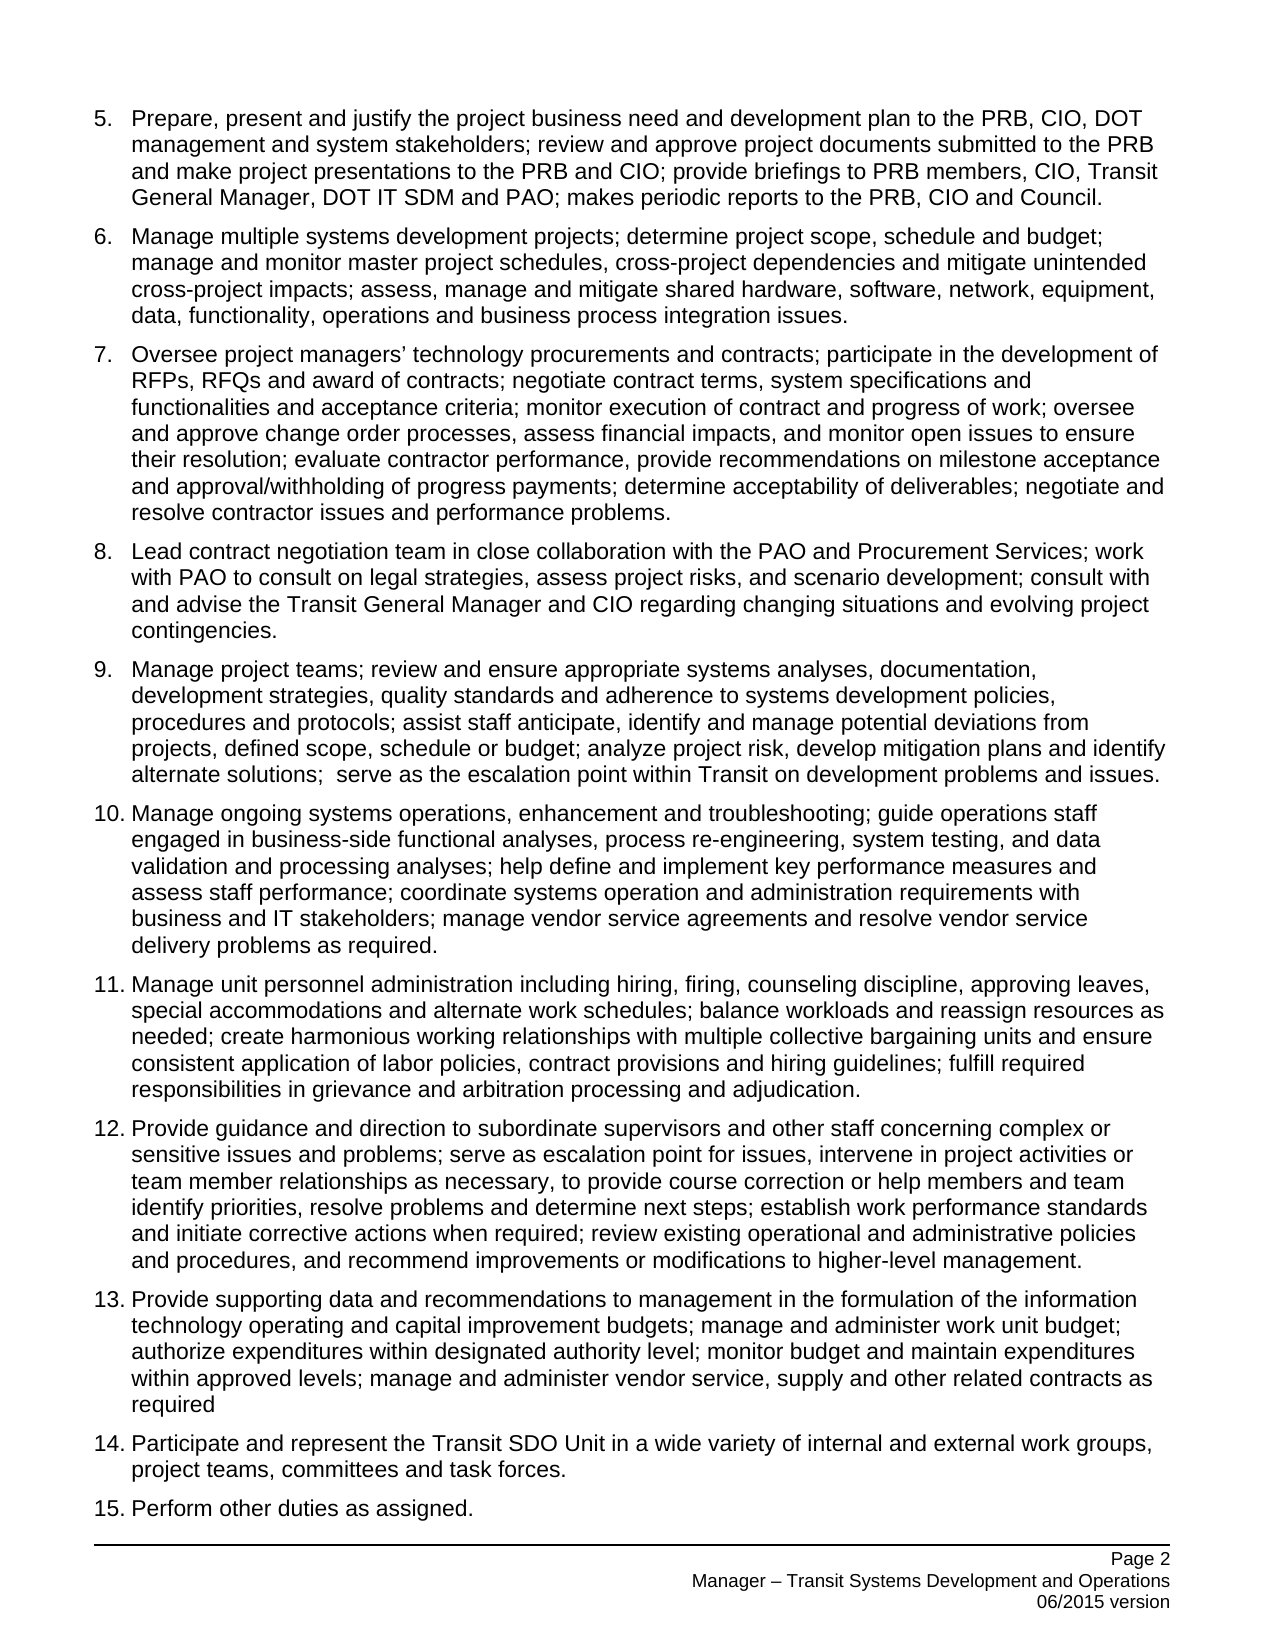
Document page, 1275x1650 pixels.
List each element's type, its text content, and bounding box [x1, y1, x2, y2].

list Provide guidance and direction to subordinate supervisors and other staff concerning complex or sensitive issues and problems; serve as escalation point for issues, intervene in project activities or team member relationships as necessary, to provide course correction or help members and team identify priorities, resolve problems and determine next steps; establish work performance standards and initiate corrective actions when required; review existing operational and administrative policies and procedures, and recommend improvements or modifications to higher-level management. [94, 1115, 1170, 1273]
list Oversee project managers’ technology procurements and contracts; participate in the development of RFPs, RFQs and award of contracts; negotiate contract terms, system specifications and functionalities and acceptance criteria; monitor execution of contract and progress of work; oversee and approve change order processes, assess financial impacts, and monitor open issues to ensure their resolution; evaluate contractor performance, provide recommendations on milestone acceptance and approval/withholding of progress payments; determine acceptability of deliverables; negotiate and resolve contractor issues and performance problems. [94, 341, 1170, 525]
list Provide supporting data and recommendations to management in the formulation of the information technology operating and capital improvement budgets; manage and administer work unit budget; authorize expenditures within designated authority level; monitor budget and maintain expenditures within approved levels; manage and administer vendor service, supply and other related contracts as required [94, 1286, 1170, 1417]
list Manage project teams; review and ensure appropriate systems analyses, documentation, development strategies, quality standards and adherence to systems development policies, procedures and protocols; assist staff anticipate, identify and manage potential deviations from projects, defined scope, schedule or budget; analyze project risk, develop mitigation plans and identify alternate solutions; serve as the escalation point within Transit on development problems and issues. [94, 656, 1170, 787]
list Lead contract negotiation team in close collaboration with the PAO and Procurement Services; work with PAO to consult on legal strategies, assess project risks, and scenario development; consult with and advise the Transit General Manager and CIO regarding changing situations and evolving project contingencies. [94, 538, 1170, 643]
list Manage unit personnel administration including hiring, firing, counseling discipline, approving leaves, special accommodations and alternate work schedules; balance workloads and reassign resources as needed; create harmonious working relationships with multiple collective bargaining units and ensure consistent application of labor policies, contract provisions and hiring guidelines; fulfill required responsibilities in grievance and arbitration processing and adjudication. [94, 971, 1170, 1102]
list Manage multiple systems development projects; determine project scope, schedule and budget; manage and monitor master project schedules, cross-project dependencies and mitigate unintended cross-project impacts; assess, manage and mitigate shared hardware, software, network, equipment, data, functionality, operations and business process integration issues. [94, 223, 1170, 328]
list Perform other duties as assigned. [94, 1495, 1170, 1521]
list Participate and represent the Transit SDO Unit in a wide variety of internal and external work groups, project teams, committees and task forces. [94, 1430, 1170, 1482]
list Manage ongoing systems operations, enhancement and troubleshooting; guide operations staff engaged in business-side functional analyses, process re-engineering, system testing, and data validation and processing analyses; help define and implement key performance measures and assess staff performance; coordinate systems operation and administration requirements with business and IT stakeholders; manage vendor service agreements and resolve vendor service delivery problems as required. [94, 800, 1170, 958]
list Prepare, present and justify the project business need and development plan to the PRB, CIO, DOT management and system stakeholders; review and approve project documents submitted to the PRB and make project presentations to the PRB and CIO; provide briefings to PRB members, CIO, Transit General Manager, DOT IT SDM and PAO; makes periodic reports to the PRB, CIO and Council. [94, 105, 1170, 210]
